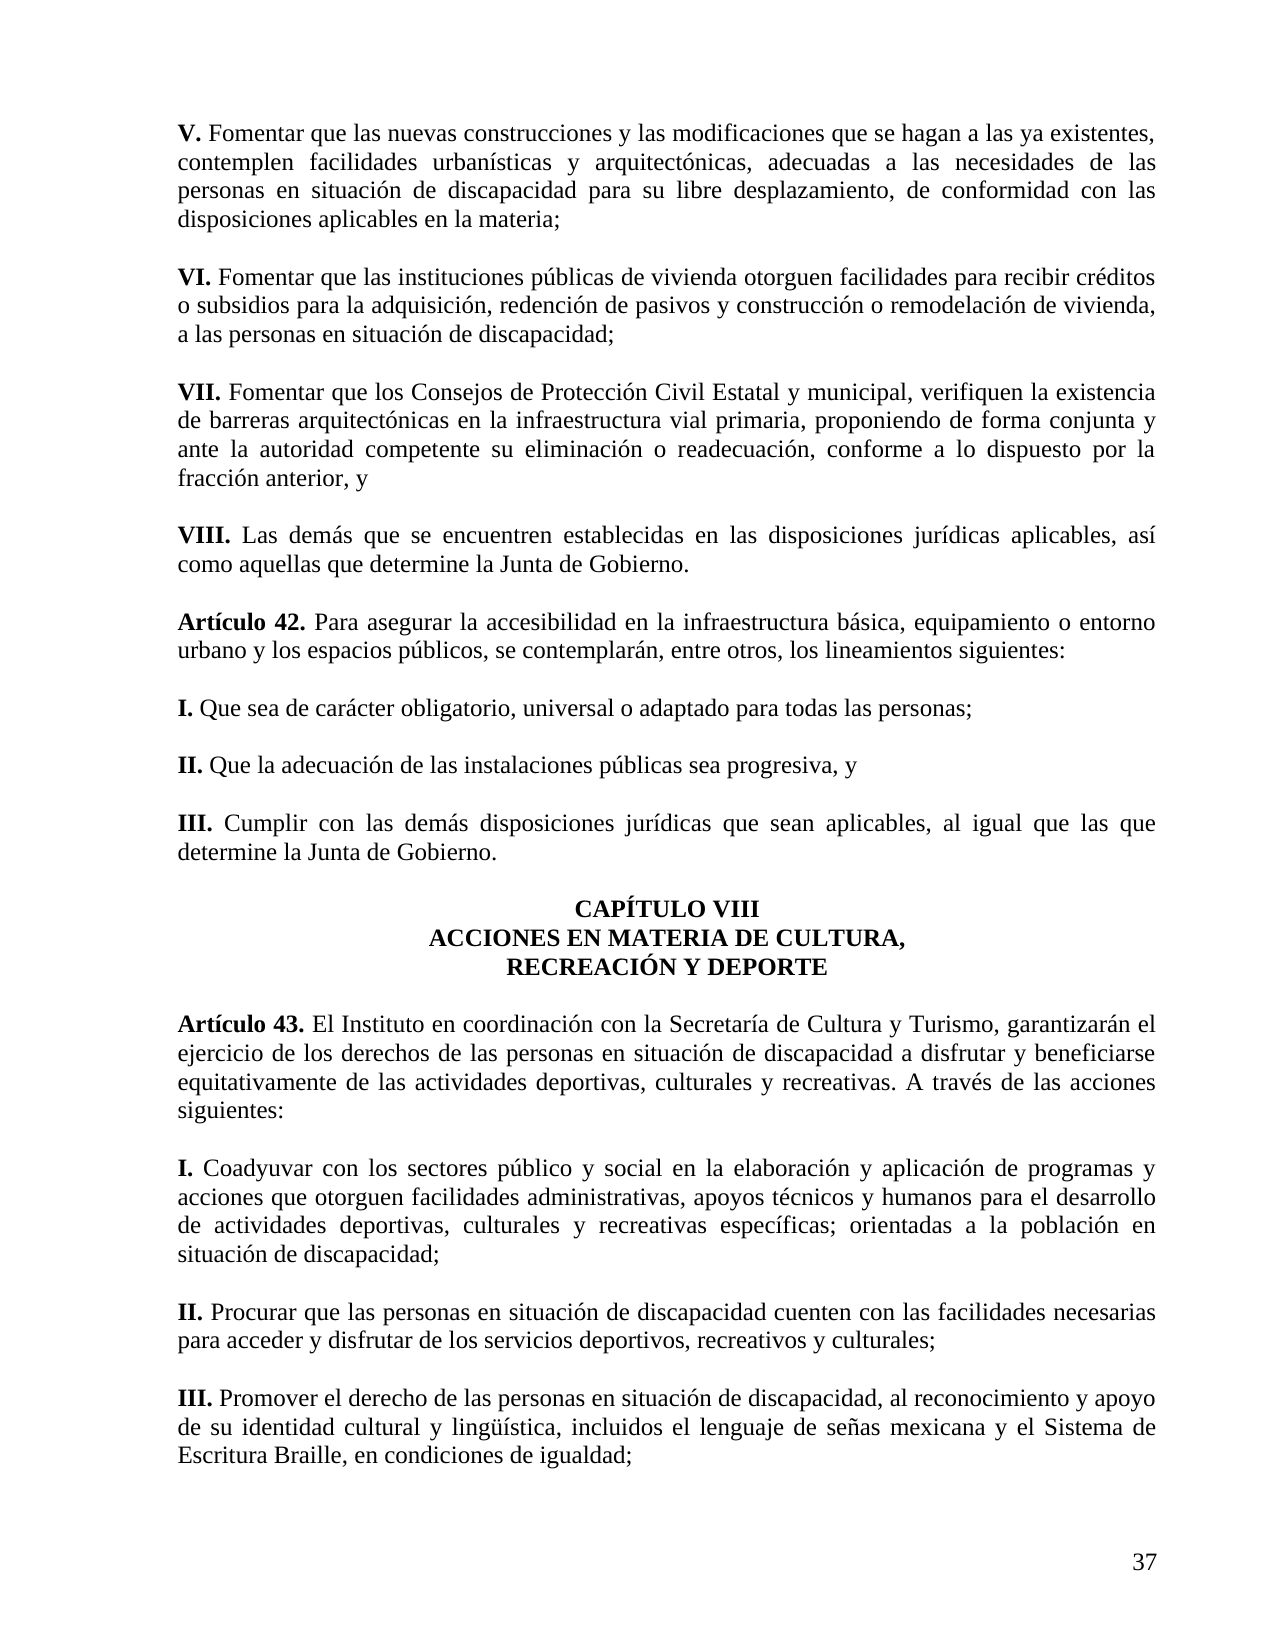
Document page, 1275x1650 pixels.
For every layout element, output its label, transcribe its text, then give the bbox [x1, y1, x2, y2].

text ACCIONES EN MATERIA DE CULTURA, [177, 923, 1157, 952]
text II. Procurar que las personas en situación de discapacidad cuenten con las facilidades necesarias para acceder y disfrutar de los servicios deportivos, recreativos y culturales; [177, 1297, 1157, 1354]
text III. Cumplir con las demás disposiciones jurídicas que sean aplicables, al igual que las que determine la Junta de Gobierno. [177, 808, 1157, 866]
text RECREACIÓN Y DEPORTE [177, 952, 1157, 981]
text III. Promover el derecho de las personas en situación de discapacidad, al reconocimiento y apoyo de su identidad cultural y lingüística, incluidos el lenguaje de señas mexicana y el Sistema de Escritura Braille, en condiciones de igualdad; [177, 1383, 1157, 1469]
text VII. Fomentar que los Consejos de Protección Civil Estatal y municipal, verifiquen la existencia de barreras arquitectónicas en la infraestructura vial primaria, proponiendo de forma conjunta y ante la autoridad competente su eliminación o readecuación, conforme a lo dispuesto por la fracción anterior, y [177, 377, 1157, 492]
text CAPÍTULO VIII [177, 894, 1157, 923]
text V. Fomentar que las nuevas construcciones y las modificaciones que se hagan a las ya existentes, contemplen facilidades urbanísticas y arquitectónicas, adecuadas a las necesidades de las personas en situación de discapacidad para su libre desplazamiento, de conformidad con las disposiciones aplicables en la materia; [177, 118, 1157, 233]
text VIII. Las demás que se encuentren establecidas en las disposiciones jurídicas aplicables, así como aquellas que determine la Junta de Gobierno. [177, 521, 1157, 578]
text I. Coadyuvar con los sectores público y social en la elaboración y aplicación de programas y acciones que otorguen facilidades administrativas, apoyos técnicos y humanos para el desarrollo de actividades deportivas, culturales y recreativas específicas; orientadas a la población en situación de discapacidad; [177, 1153, 1157, 1268]
text Artículo 42. Para asegurar la accesibilidad en la infraestructura básica, equipamiento o entorno urbano y los espacios públicos, se contemplarán, entre otros, los lineamientos siguientes: [177, 607, 1157, 664]
text I. Que sea de carácter obligatorio, universal o adaptado para todas las personas; [177, 693, 1157, 722]
text Artículo 43. El Instituto en coordinación con la Secretaría de Cultura y Turismo, garantizarán el ejercicio de los derechos de las personas en situación de discapacidad a disfrutar y beneficiarse equitativamente de las actividades deportivas, culturales y recreativas. A través de las acciones siguientes: [177, 1009, 1157, 1124]
text II. Que la adecuación de las instalaciones públicas sea progresiva, y [177, 751, 1157, 779]
text VI. Fomentar que las instituciones públicas de vivienda otorguen facilidades para recibir créditos o subsidios para la adquisición, redención de pasivos y construcción o remodelación de vivienda, a las personas en situación de discapacidad; [177, 262, 1157, 348]
